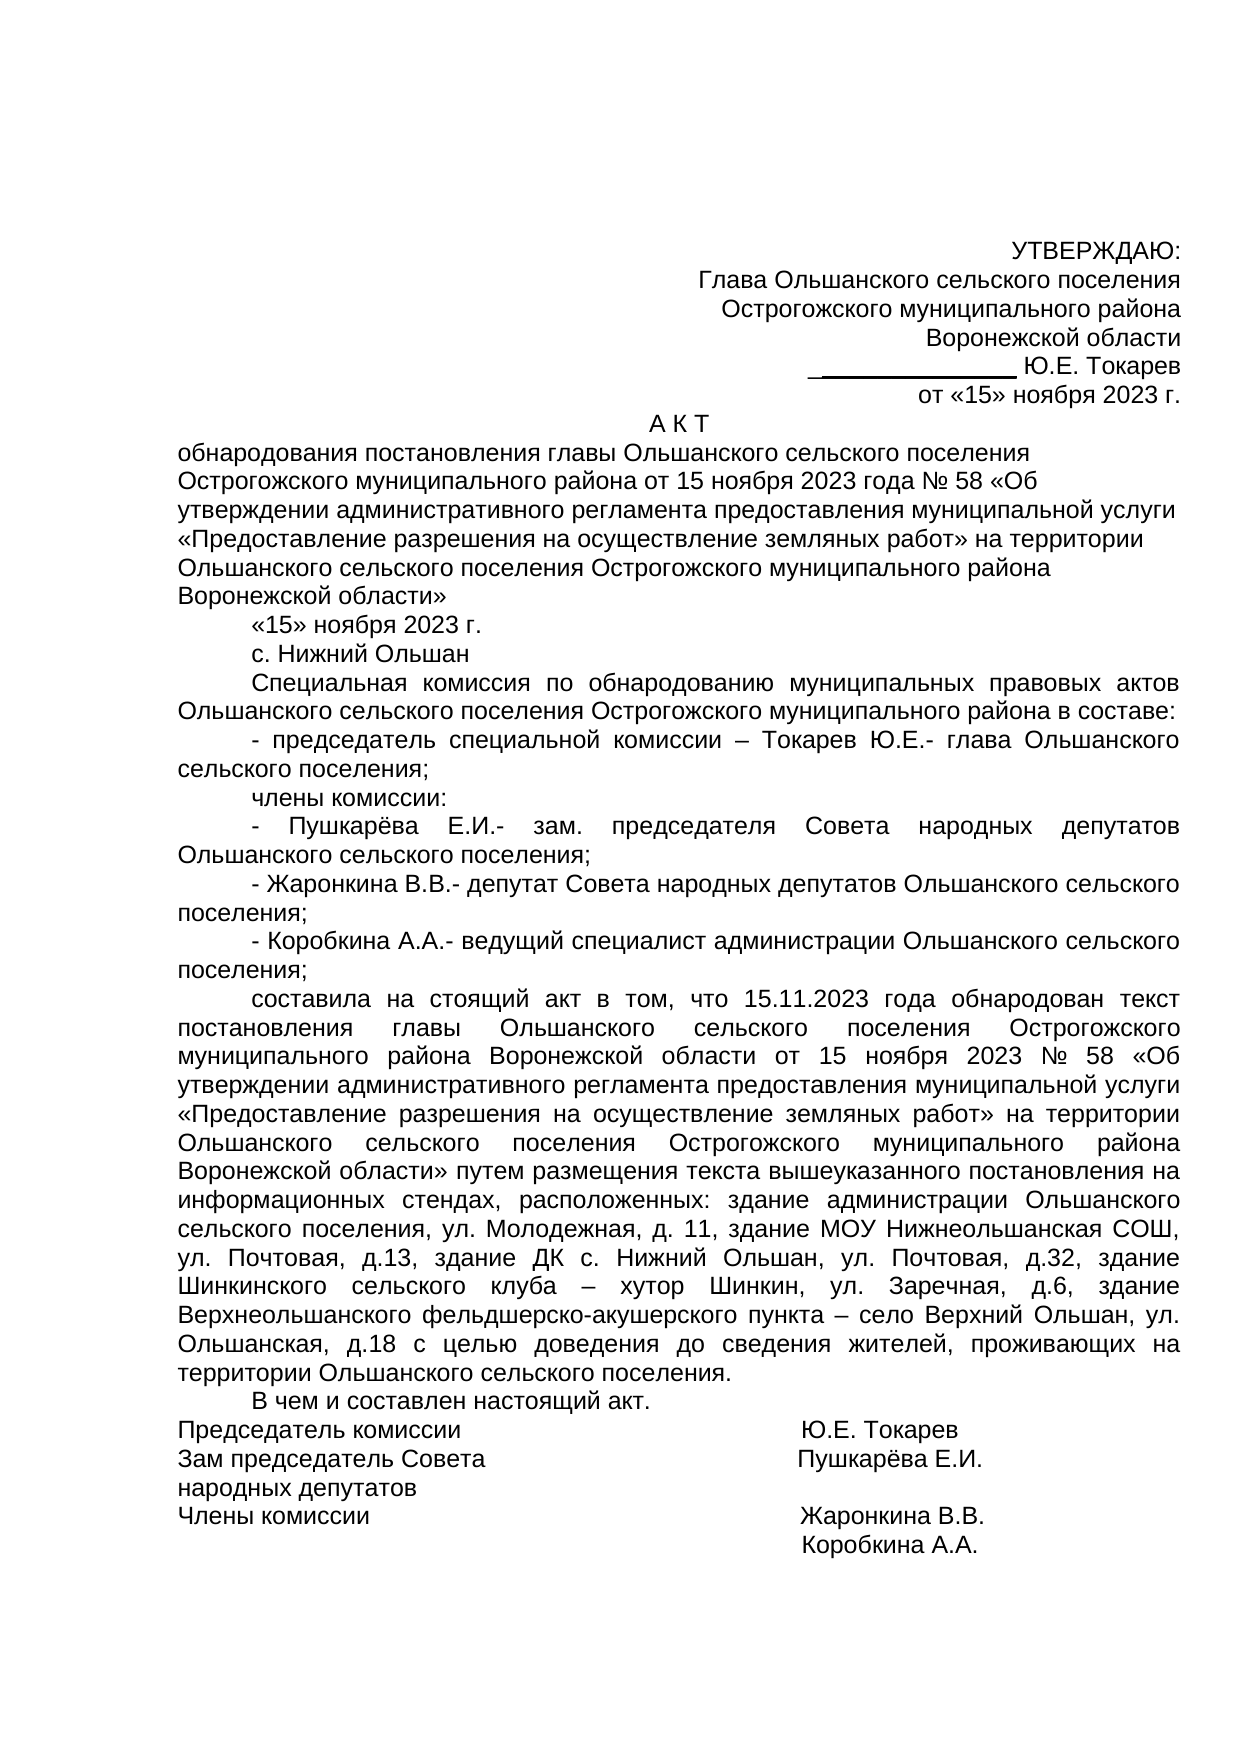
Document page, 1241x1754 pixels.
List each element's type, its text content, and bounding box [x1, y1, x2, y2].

text Зам председатель Совета Пушкарёва Е.И. [177, 1444, 1181, 1472]
text - Жаронкина В.В.- депутат Совета народных депутатов Ольшанского сельского поселения; [177, 869, 1181, 926]
text от «15» ноября 2023 г. [177, 380, 1181, 409]
text с. Нижний Ольшан [177, 639, 1181, 667]
text - Коробкина А.А.- ведущий специалист администрации Ольшанского сельского поселения; [177, 926, 1181, 984]
text Острогожского муниципального района [177, 294, 1181, 322]
text члены комиссии: [177, 782, 1181, 811]
text народных депутатов [177, 1472, 1181, 1501]
text Специальная комиссия по обнародованию муниципальных правовых актов Ольшанского сельского поселения Острогожского муниципального района в составе: [177, 667, 1181, 725]
text УТВЕРЖДАЮ: [177, 236, 1181, 265]
text Глава Ольшанского сельского поселения [177, 265, 1181, 294]
text _______________ Ю.Е. Токарев [177, 351, 1181, 380]
text Воронежской области [177, 322, 1181, 351]
text - председатель специальной комиссии – Токарев Ю.Е.- глава Ольшанского сельского поселения; [177, 725, 1181, 782]
text Коробкина А.А. [177, 1530, 1181, 1559]
text А К Т [177, 409, 1181, 437]
text составила на стоящий акт в том, что 15.11.2023 года обнародован текст постановления главы Ольшанского сельского поселения Острогожского муниципального района Воронежской области от 15 ноября 2023 № 58 «Об утверждении административного регламента предоставления муниципальной услуги «Предоставление разрешения на осуществление земляных работ» на территории Ольшанского сельского поселения Острогожского муниципального района Воронежской области» путем размещения текста вышеуказанного постановления на информационных стендах, расположенных: здание администрации Ольшанского сельского поселения, ул. Молодежная, д. 11, здание МОУ Нижнеольшанская СОШ, ул. Почтовая, д.13, здание ДК с. Нижний Ольшан, ул. Почтовая, д.32, здание Шинкинского сельского клуба – хутор Шинкин, ул. Заречная, д.6, здание Верхнеольшанского фельдшерско-акушерского пункта – село Верхний Ольшан, ул. Ольшанская, д.18 с целью доведения до сведения жителей, проживающих на территории Ольшанского сельского поселения. [177, 984, 1181, 1386]
text Члены комиссии Жаронкина В.В. [177, 1501, 1181, 1530]
text обнародования постановления главы Ольшанского сельского поселения Острогожского муниципального района от 15 ноября 2023 года № 58 «Об утверждении административного регламента предоставления муниципальной услуги «Предоставление разрешения на осуществление земляных работ» на территории Ольшанского сельского поселения Острогожского муниципального района Воронежской области» [177, 437, 1181, 610]
text - Пушкарёва Е.И.- зам. председателя Совета народных депутатов Ольшанского сельского поселения; [177, 811, 1181, 869]
text Председатель комиссии Ю.Е. Токарев [177, 1415, 1181, 1444]
text «15» ноября 2023 г. [177, 610, 1181, 639]
text В чем и составлен настоящий акт. [177, 1386, 1181, 1415]
